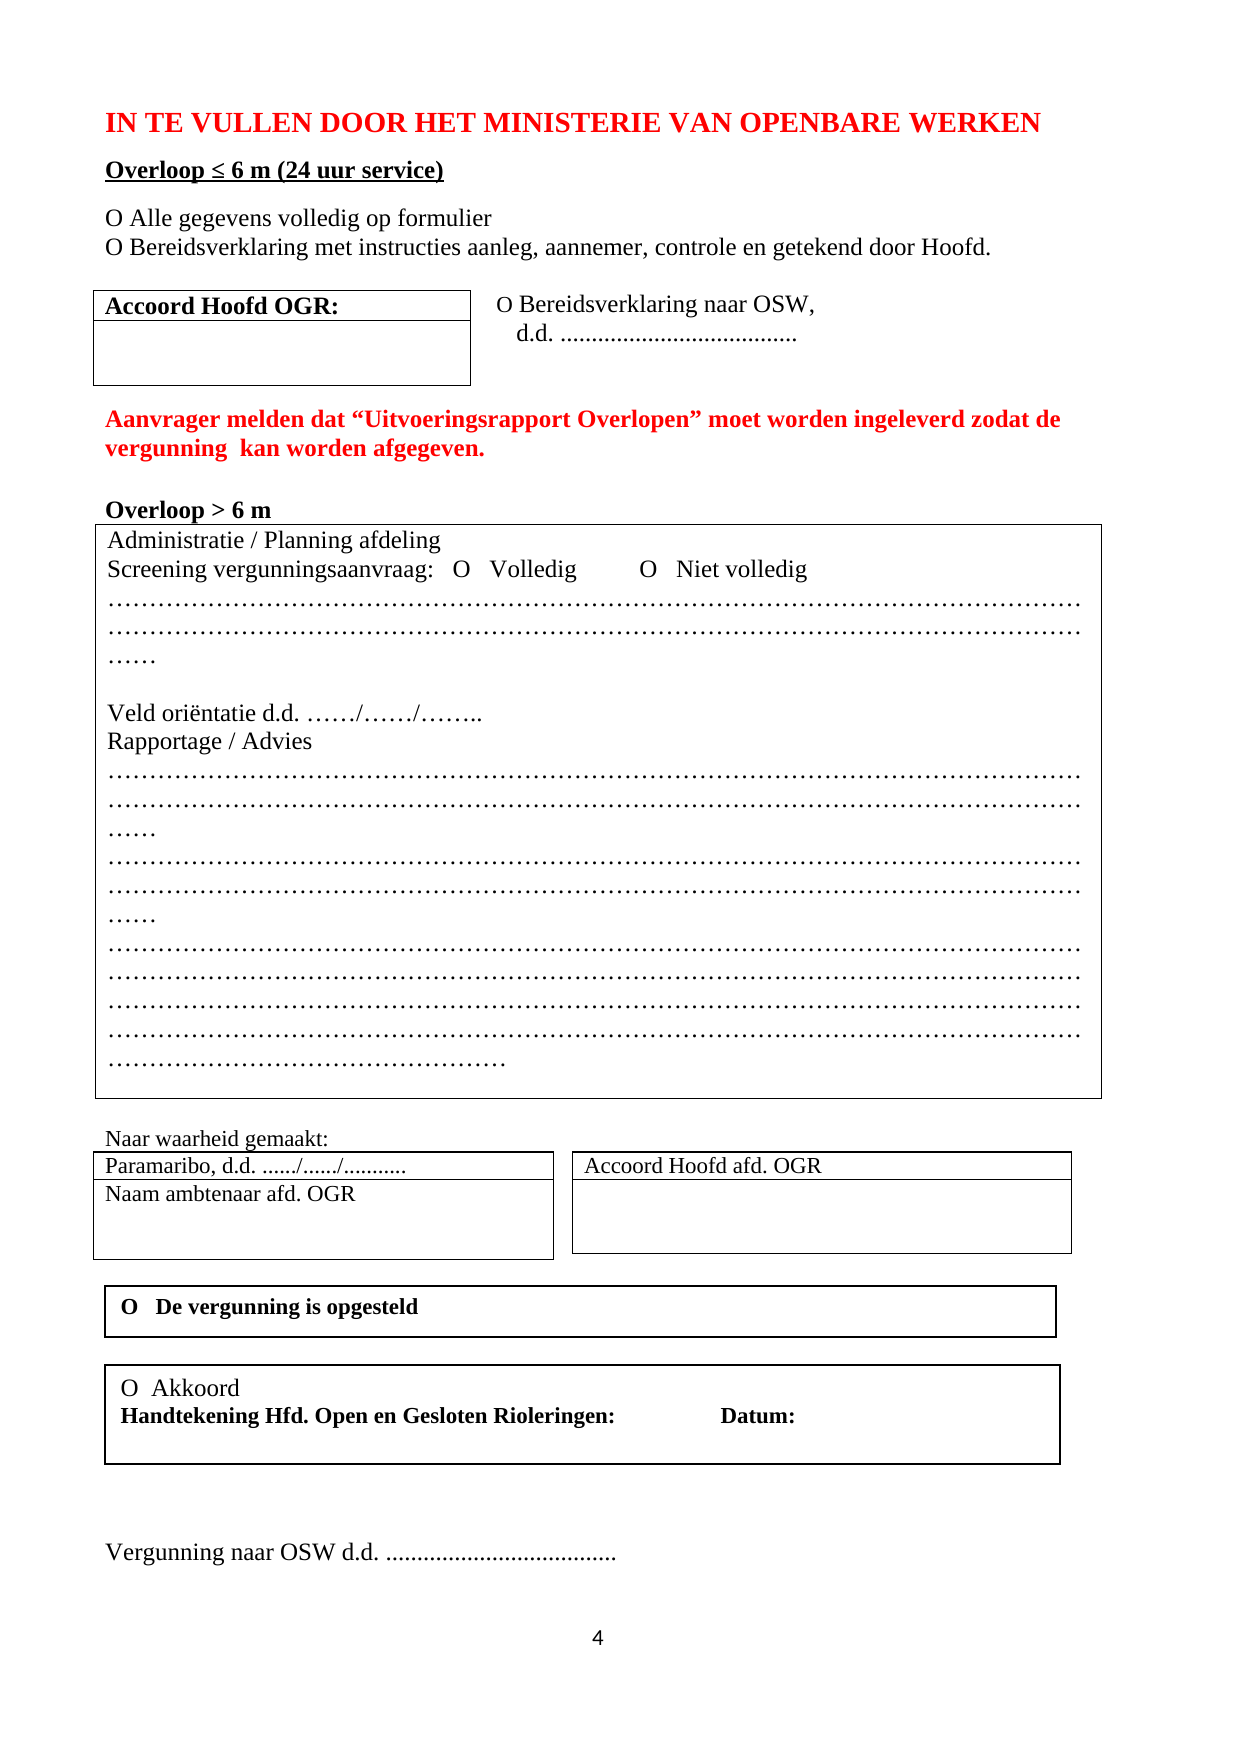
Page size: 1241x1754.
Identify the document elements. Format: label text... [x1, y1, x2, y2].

table_cell [94, 321, 470, 385]
table_cell [573, 1180, 1071, 1253]
table_header Administratie / Planning afdeling Screening vergunningsaanvraag: O Volledig O Niet volledig …………………………………………………………………………………………………………………………………………………………………………………………………………………… Veld oriëntatie d.d. ……/……/…….. Rapportage / Advies …………………………………………………………………………………………………………………………………………………………………………………………………………………… …………………………………………………………………………………………………………………………………………………………………………………………………………………… ………………………………………………………………………………………………………………………………………………………………………………………………………………………………………………………………………………………………………………………………………………………………………………………………………………………………………………………………………… [96, 525, 1101, 1098]
text d.d. ...................................... [471, 318, 1090, 347]
table_cell Naam ambtenaar afd. OGR [94, 1180, 553, 1259]
text O Bereidsverklaring naar OSW, [105, 289, 1090, 318]
text Ο Alle gegevens volledig op formulier [105, 203, 1090, 232]
table_header Accoord Hoofd OGR: [94, 291, 470, 320]
text Ο Bereidsverklaring met instructies aanleg, aannemer, controle en getekend door Hoofd. [105, 232, 1090, 261]
text Aanvrager melden dat “Uitvoeringsrapport Overlopen” moet worden ingeleverd zodat de vergunning kan worden afgegeven. [105, 404, 1090, 462]
table_header Accoord Hoofd afd. OGR [573, 1153, 1071, 1179]
text Naar waarheid gemaakt: [105, 1125, 1090, 1151]
text Overloop ≤ 6 m (24 uur service) [105, 155, 1090, 184]
table_header Paramaribo, d.d. ....../....../........... [94, 1153, 553, 1179]
text In te vullen door het Ministerie van Openbare Werken [105, 105, 1090, 138]
text Overloop > 6 m [105, 495, 1090, 524]
text Vergunning naar OSW d.d. ..................................... [105, 1537, 1090, 1566]
